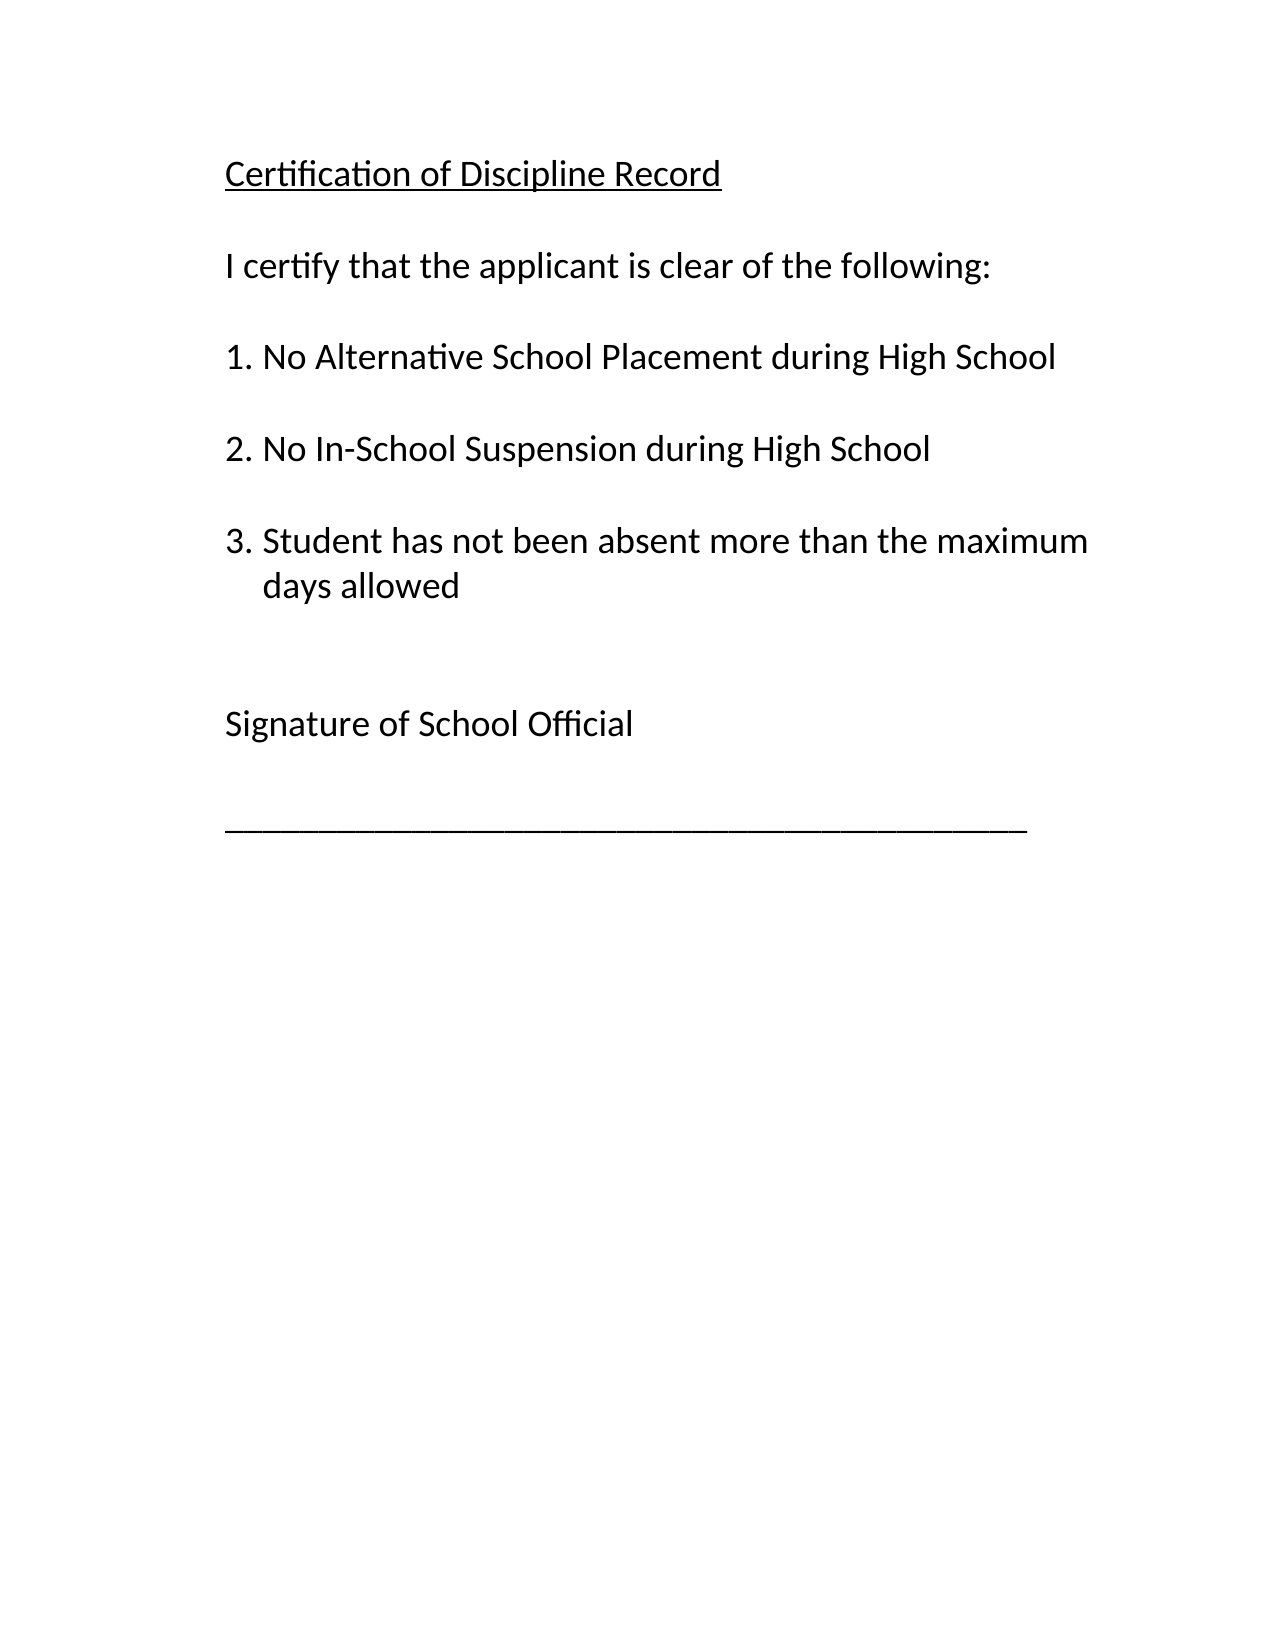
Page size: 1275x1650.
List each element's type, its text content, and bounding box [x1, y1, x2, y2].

list ___________________________________________ [225, 792, 1125, 837]
list I certify that the applicant is clear of the following: [225, 242, 1125, 287]
list No Alternative School Placement during High School [225, 333, 1125, 379]
list Signature of School Official [225, 700, 1125, 746]
list Student has not been absent more than the maximum days allowed [225, 517, 1125, 608]
list No In-School Suspension during High School [225, 425, 1125, 471]
list Certification of Discipline Record [225, 150, 1125, 196]
